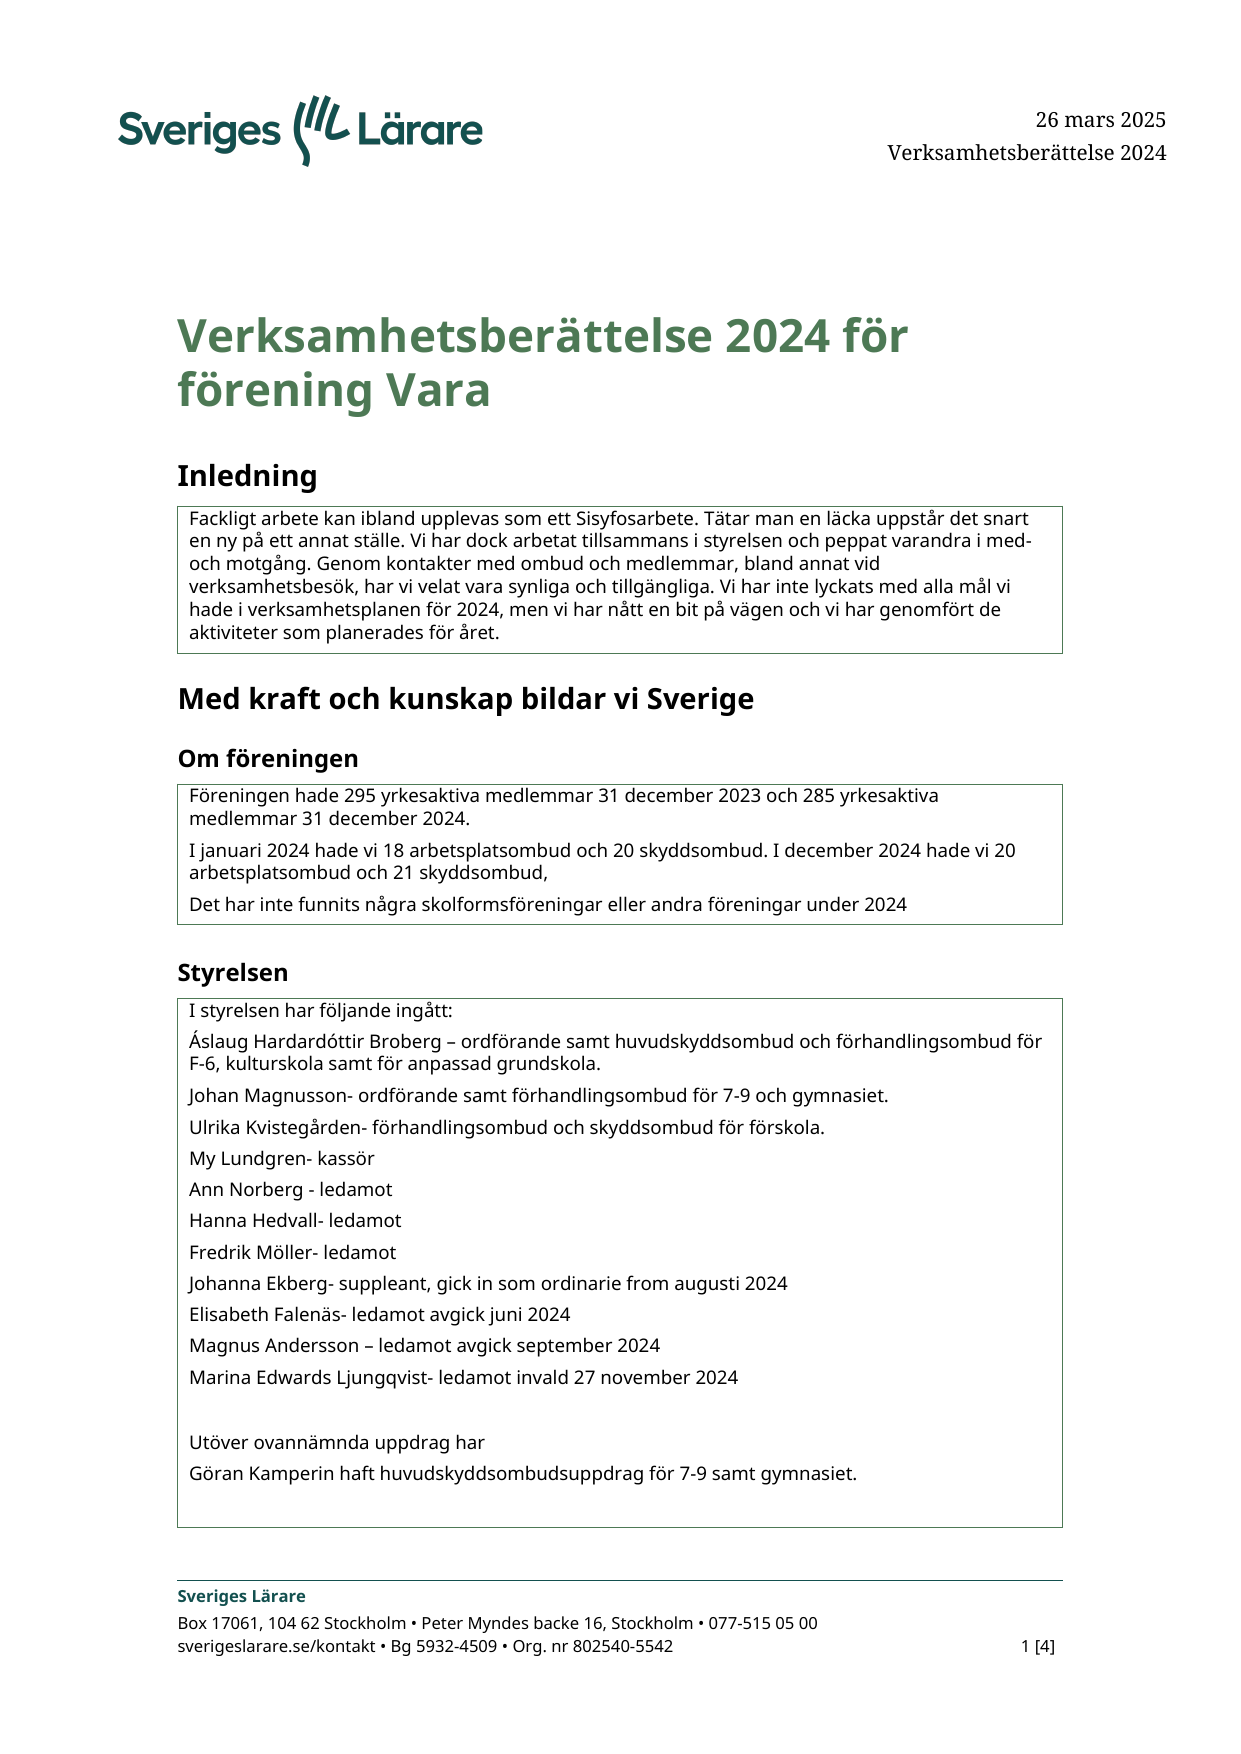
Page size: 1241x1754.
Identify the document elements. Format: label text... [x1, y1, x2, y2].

subtitle Med kraft och kunskap bildar vi Sverige [177, 681, 1063, 717]
picture [118, 95, 483, 167]
subtitle Inledning [177, 457, 1063, 493]
subtitle Om föreningen [177, 744, 1063, 773]
subtitle Styrelsen [177, 958, 1063, 987]
table_header Föreningen hade 295 yrkesaktiva medlemmar 31 december 2023 och 285 yrkesaktiva medlemmar 31 december 2024. I januari 2024 hade vi 18 arbetsplatsombud och 20 skyddsombud. I december 2024 hade vi 20 arbetsplatsombud och 21 skyddsombud, Det har inte funnits några skolformsföreningar eller andra föreningar under 2024 [178, 785, 1062, 924]
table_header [178, 999, 1062, 1527]
table_header Fackligt arbete kan ibland upplevas som ett Sisyfosarbete. Tätar man en läcka uppstår det snart en ny på ett annat ställe. Vi har dock arbetat tillsammans i styrelsen och peppat varandra i med- och motgång. Genom kontakter med ombud och medlemmar, bland annat vid verksamhetsbesök, har vi velat vara synliga och tillgängliga. Vi har inte lyckats med alla mål vi hade i verksamhetsplanen för 2024, men vi har nått en bit på vägen och vi har genomfört de aktiviteter som planerades för året. [178, 507, 1062, 653]
